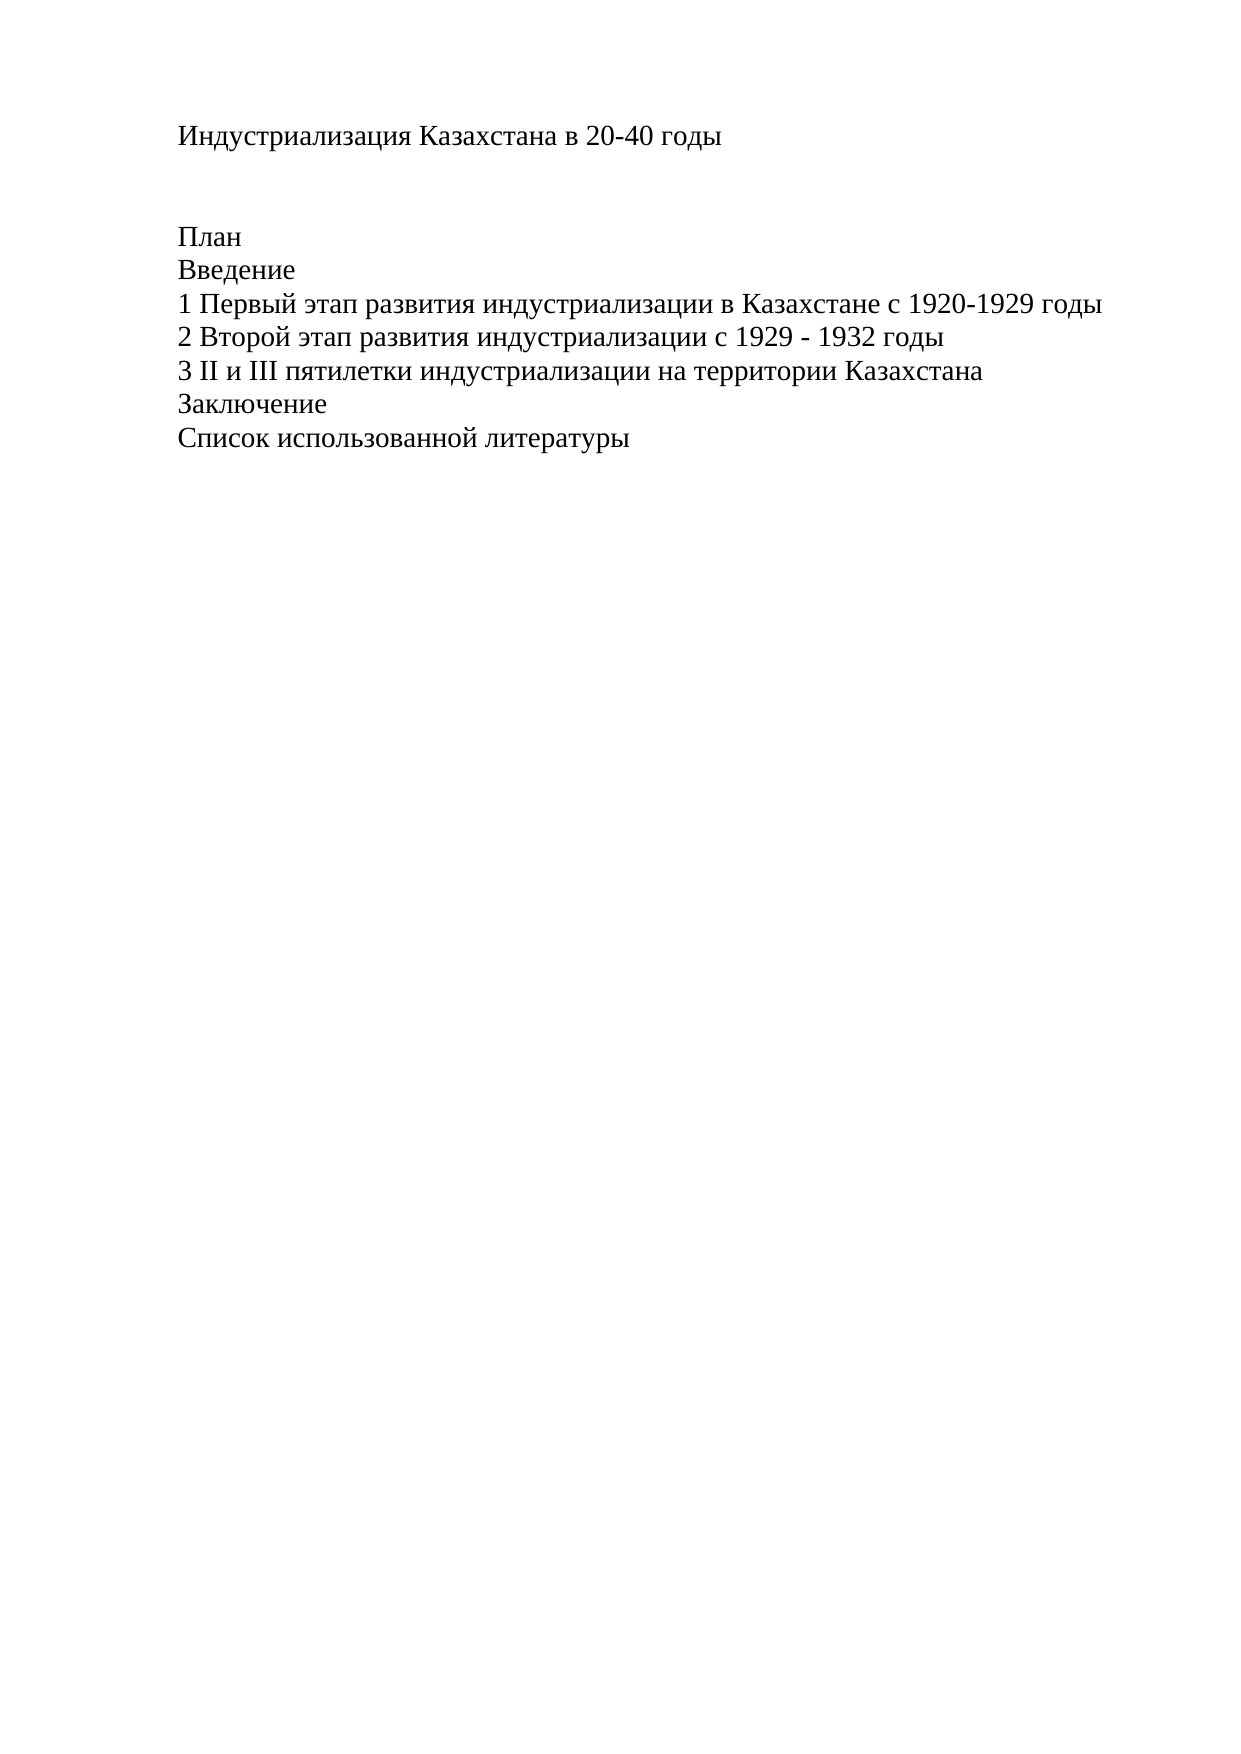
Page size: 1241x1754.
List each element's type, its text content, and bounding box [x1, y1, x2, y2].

text Заключение [177, 386, 1152, 420]
text Индустриализация Казахстана в 20-40 годы [177, 118, 1152, 152]
text План [177, 219, 1152, 252]
text 1 Первый этап развития индустриализации в Казахстане с 1920-1929 годы [177, 286, 1152, 319]
text 2 Второй этап развития индустриализации с 1929 - 1932 годы [177, 319, 1152, 353]
text Список использованной литературы [177, 420, 1152, 453]
text 3 II и III пятилетки индустриализации на территории Казахстана [177, 353, 1152, 386]
text Введение [177, 252, 1152, 286]
